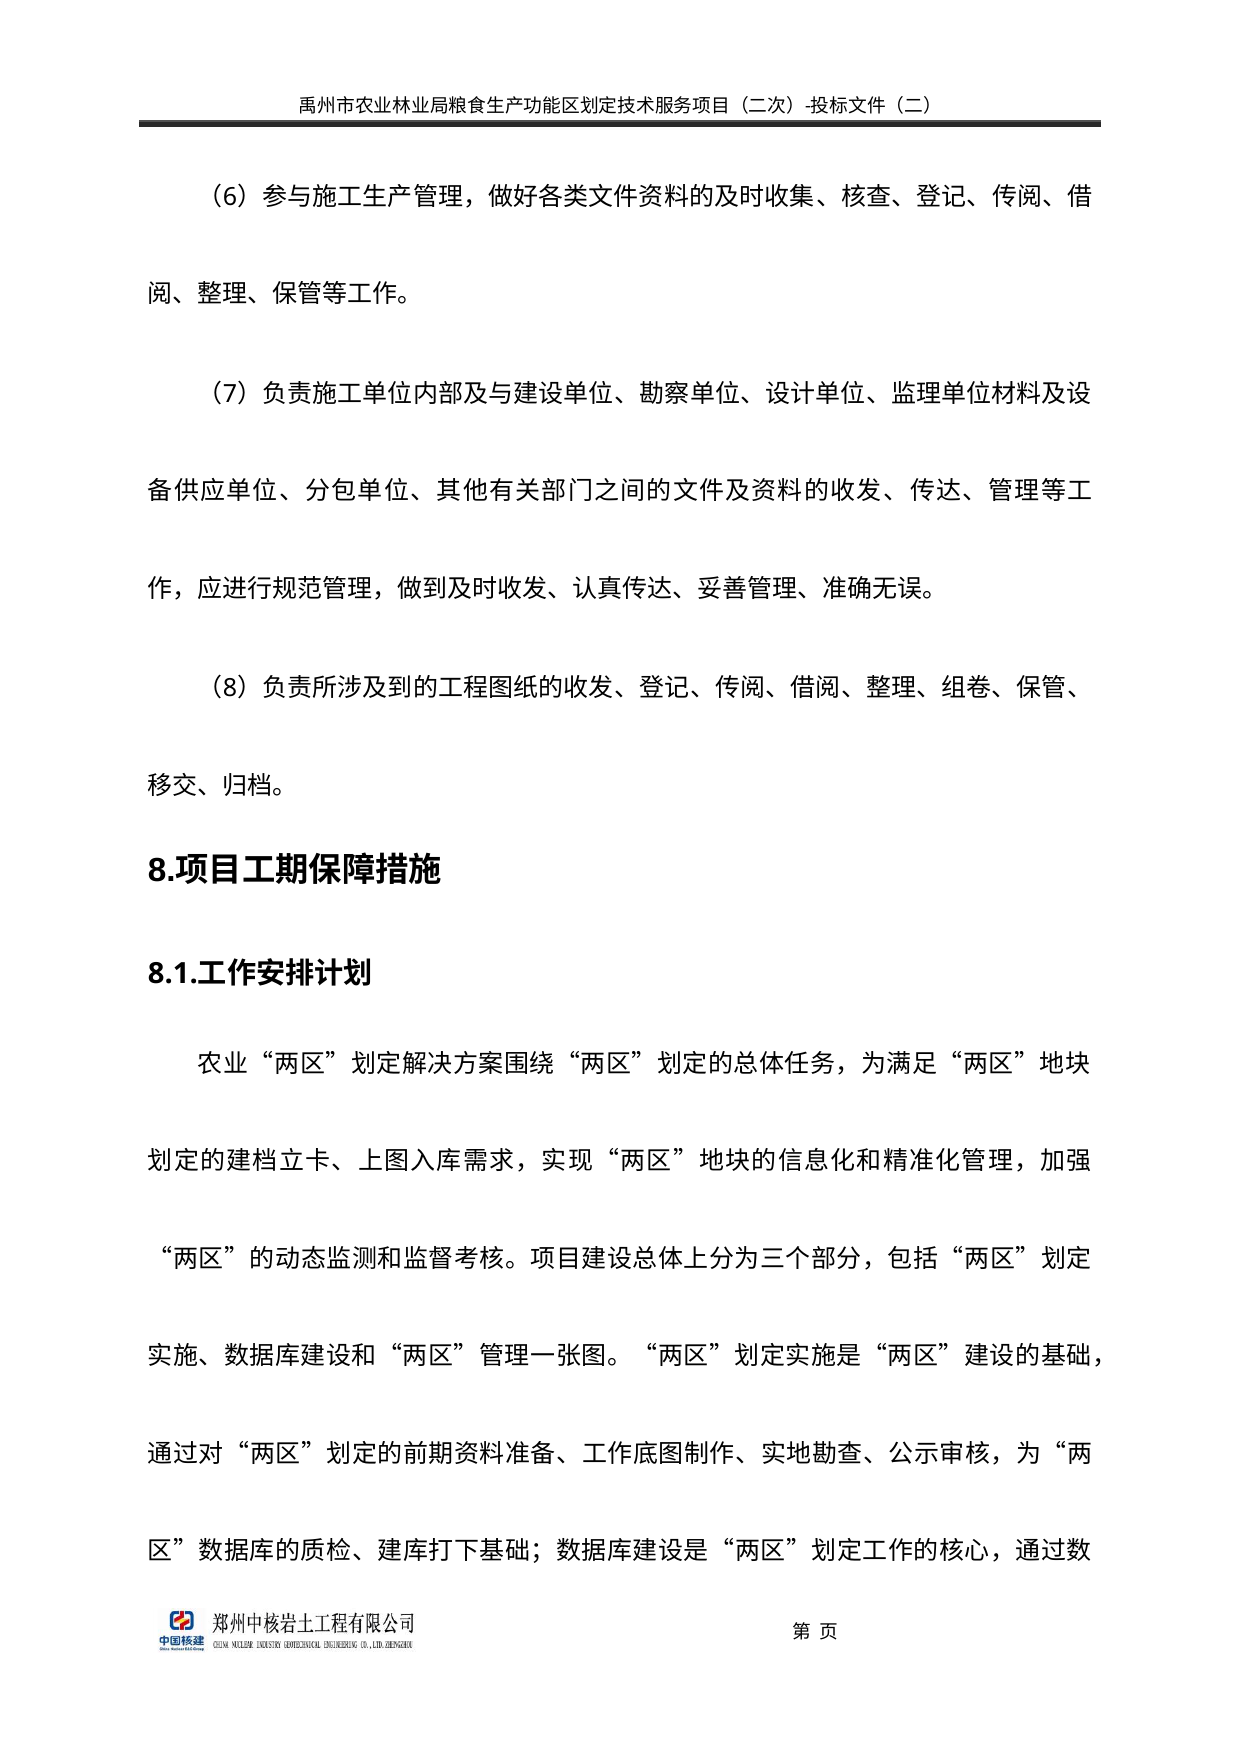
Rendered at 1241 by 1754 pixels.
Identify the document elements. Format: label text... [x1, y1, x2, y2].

picture [147, 1608, 418, 1653]
text （6）参与施工生产管理，做好各类文件资料的及时收集、核查、登记、传阅、借阅、整理、保管等工作。 [148, 162, 1093, 324]
subtitle 8.项目工期保障措施 [148, 834, 1093, 899]
text （7）负责施工单位内部及与建设单位、勘察单位、设计单位、监理单位材料及设备供应单位、分包单位、其他有关部门之间的文件及资料的收发、传达、管理等工作，应进行规范管理，做到及时收发、认真传达、妥善管理、准确无误。 [148, 359, 1093, 619]
text （8）负责所涉及到的工程图纸的收发、登记、传阅、借阅、整理、组卷、保管、移交、归档。 [148, 653, 1093, 816]
subtitle 8.1.工作安排计划 [148, 938, 1093, 1003]
